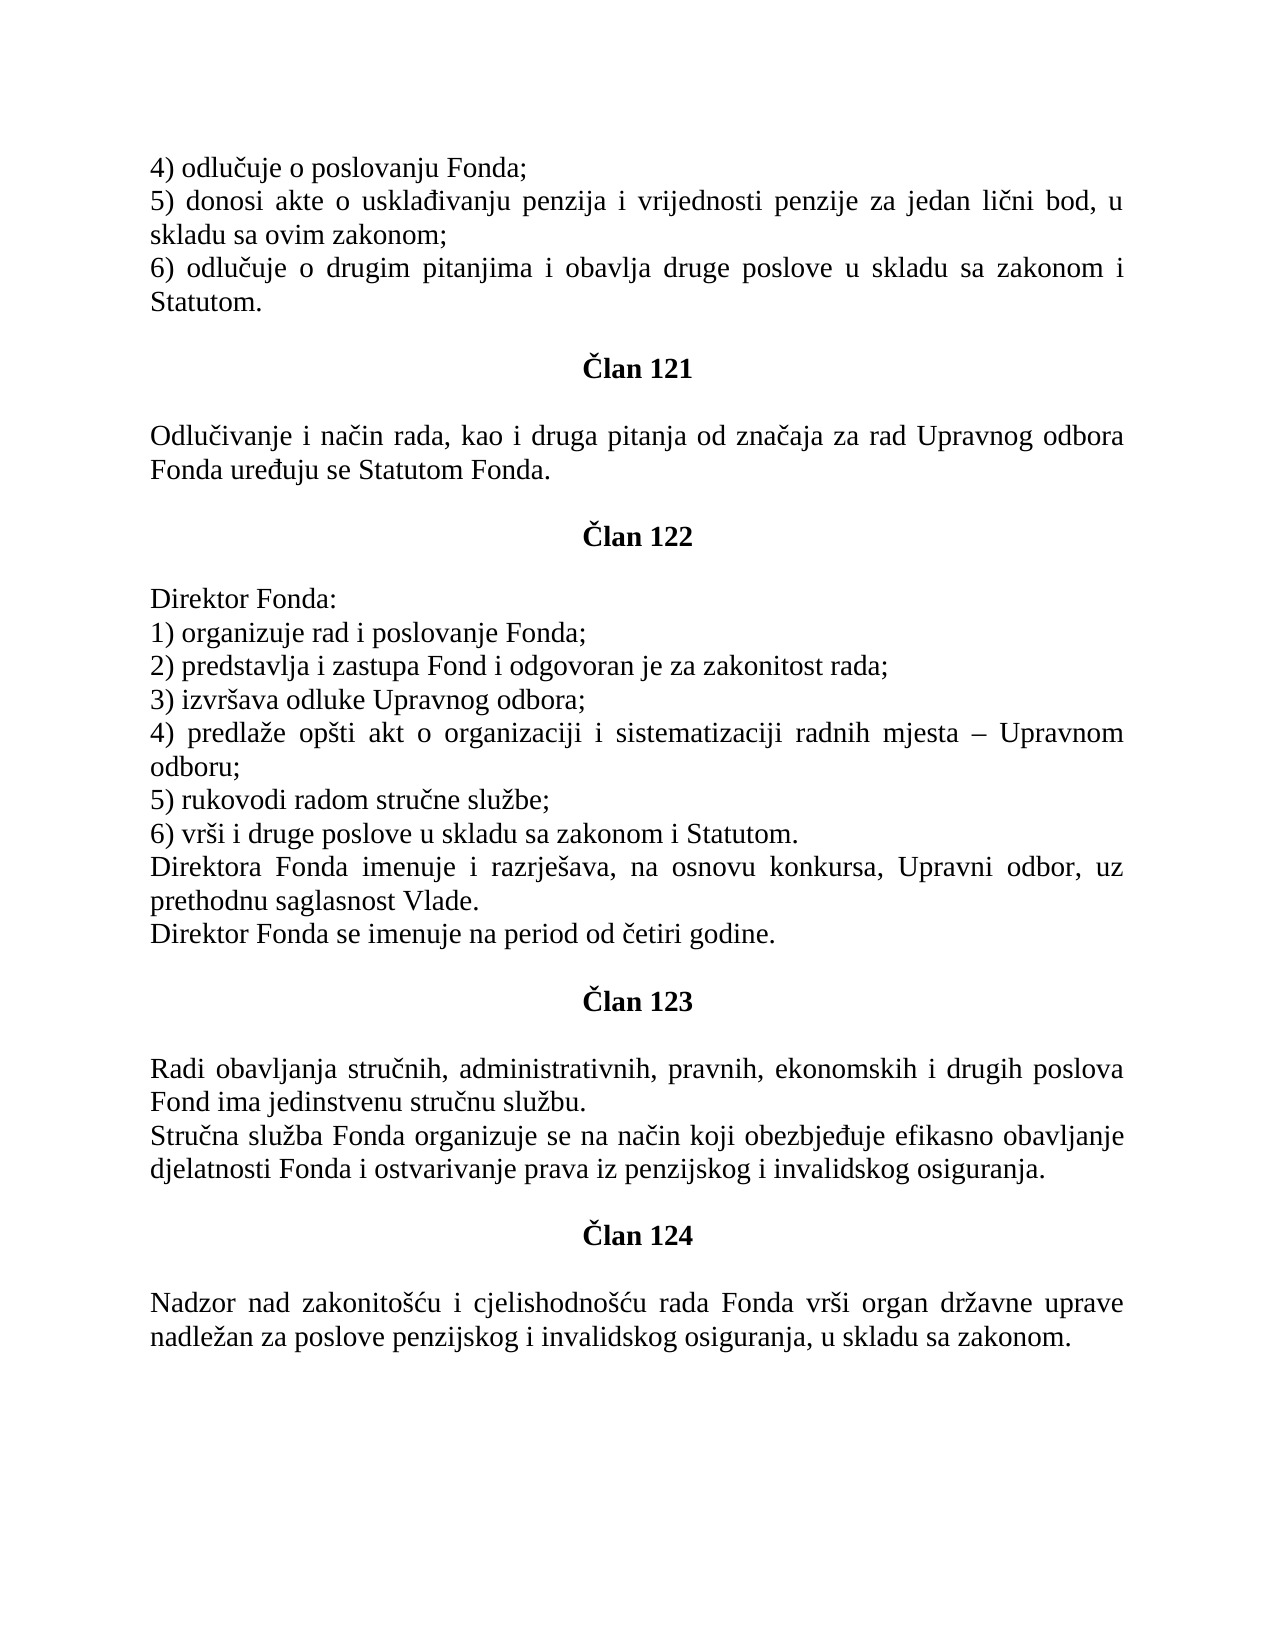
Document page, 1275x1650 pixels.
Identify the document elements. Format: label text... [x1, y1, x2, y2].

text Član 123 [150, 984, 1125, 1017]
text 1) organizuje rad i poslovanje Fonda; [150, 615, 1125, 648]
text Direktor Fonda se imenuje na period od četiri godine. [150, 917, 1125, 950]
text Direktora Fonda imenuje i razrješava, na osnovu konkursa, Upravni odbor, uz prethodnu saglasnost Vlade. [150, 849, 1125, 917]
text Nadzor nad zakonitošću i cjelishodnošću rada Fonda vrši organ državne uprave nadležan za poslove penzijskog i invalidskog osiguranja, u skladu sa zakonom. [150, 1286, 1125, 1353]
text Direktor Fonda: [150, 581, 1125, 615]
text Radi obavljanja stručnih, administrativnih, pravnih, ekonomskih i drugih poslova Fond ima jedinstvenu stručnu službu. [150, 1051, 1125, 1118]
text Član 124 [150, 1218, 1125, 1252]
text Stručna služba Fonda organizuje se na način koji obezbjeđuje efikasno obavljanje djelatnosti Fonda i ostvarivanje prava iz penzijskog i invalidskog osiguranja. [150, 1118, 1125, 1185]
text 5) rukovodi radom stručne službe; [150, 782, 1125, 816]
text Odlučivanje i način rada, kao i druga pitanja od značaja za rad Upravnog odbora Fonda uređuju se Statutom Fonda. [150, 418, 1125, 485]
text 4) odlučuje o poslovanju Fonda; [150, 150, 1125, 183]
text Član 122 [150, 519, 1125, 552]
text 6) vrši i druge poslove u skladu sa zakonom i Statutom. [150, 816, 1125, 849]
text 4) predlaže opšti akt o organizaciji i sistematizaciji radnih mjesta – Upravnom odboru; [150, 715, 1125, 782]
text 3) izvršava odluke Upravnog odbora; [150, 682, 1125, 715]
text 2) predstavlja i zastupa Fond i odgovoran je za zakonitost rada; [150, 648, 1125, 682]
text 5) donosi akte o usklađivanju penzija i vrijednosti penzije za jedan lični bod, u skladu sa ovim zakonom; [150, 183, 1125, 251]
text 6) odlučuje o drugim pitanjima i obavlja druge poslove u skladu sa zakonom i Statutom. [150, 251, 1125, 318]
text Član 121 [150, 351, 1125, 385]
